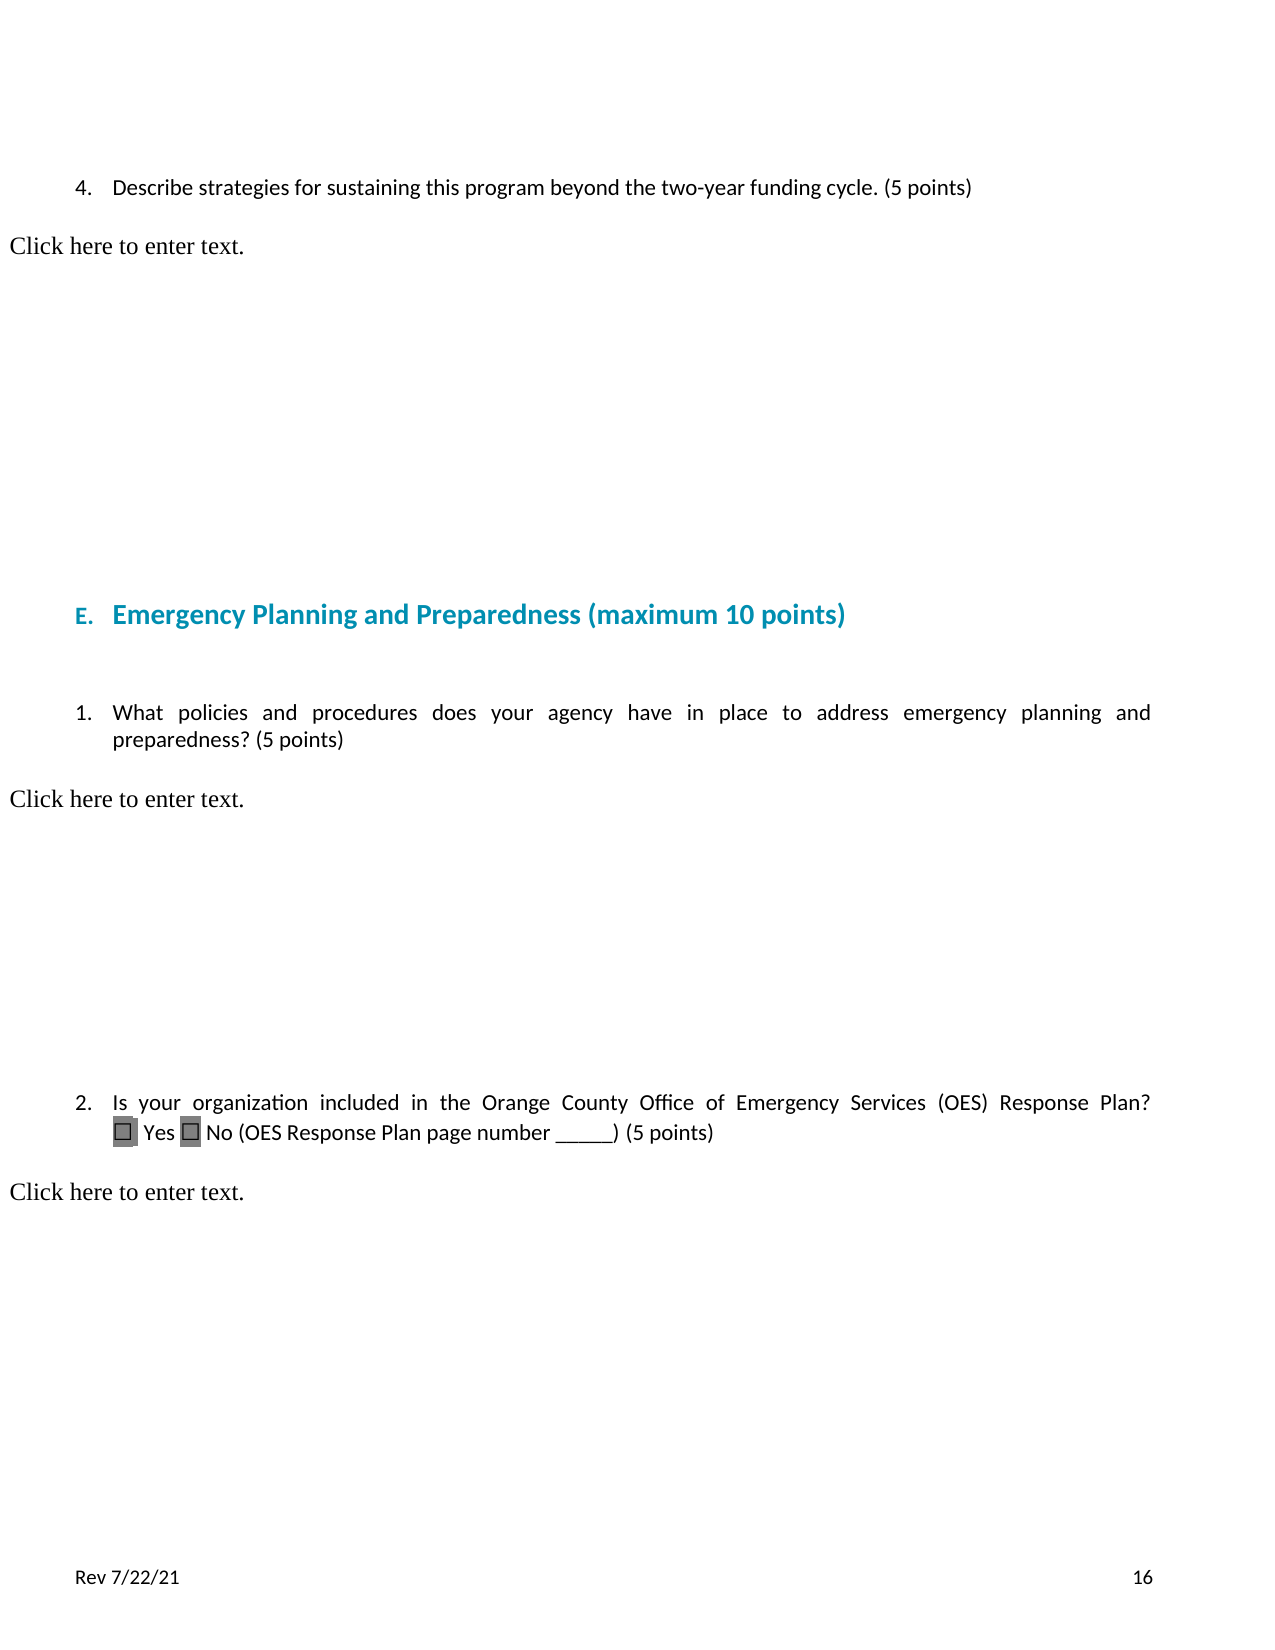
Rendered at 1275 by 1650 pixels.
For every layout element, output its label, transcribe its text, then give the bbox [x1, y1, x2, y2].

list Is your organization included in the Orange County Office of Emergency Services (OES) Response Plan? Yes No (OES Response Plan page number _____) (5 points) [75, 1088, 1153, 1147]
list Emergency Planning and Preparedness (maximum 10 points) [75, 596, 1153, 631]
list What policies and procedures does your agency have in place to address emergency planning and preparedness? (5 points) [75, 698, 1153, 754]
list Describe strategies for sustaining this program beyond the two-year funding cycle. (5 points) [75, 173, 1153, 201]
